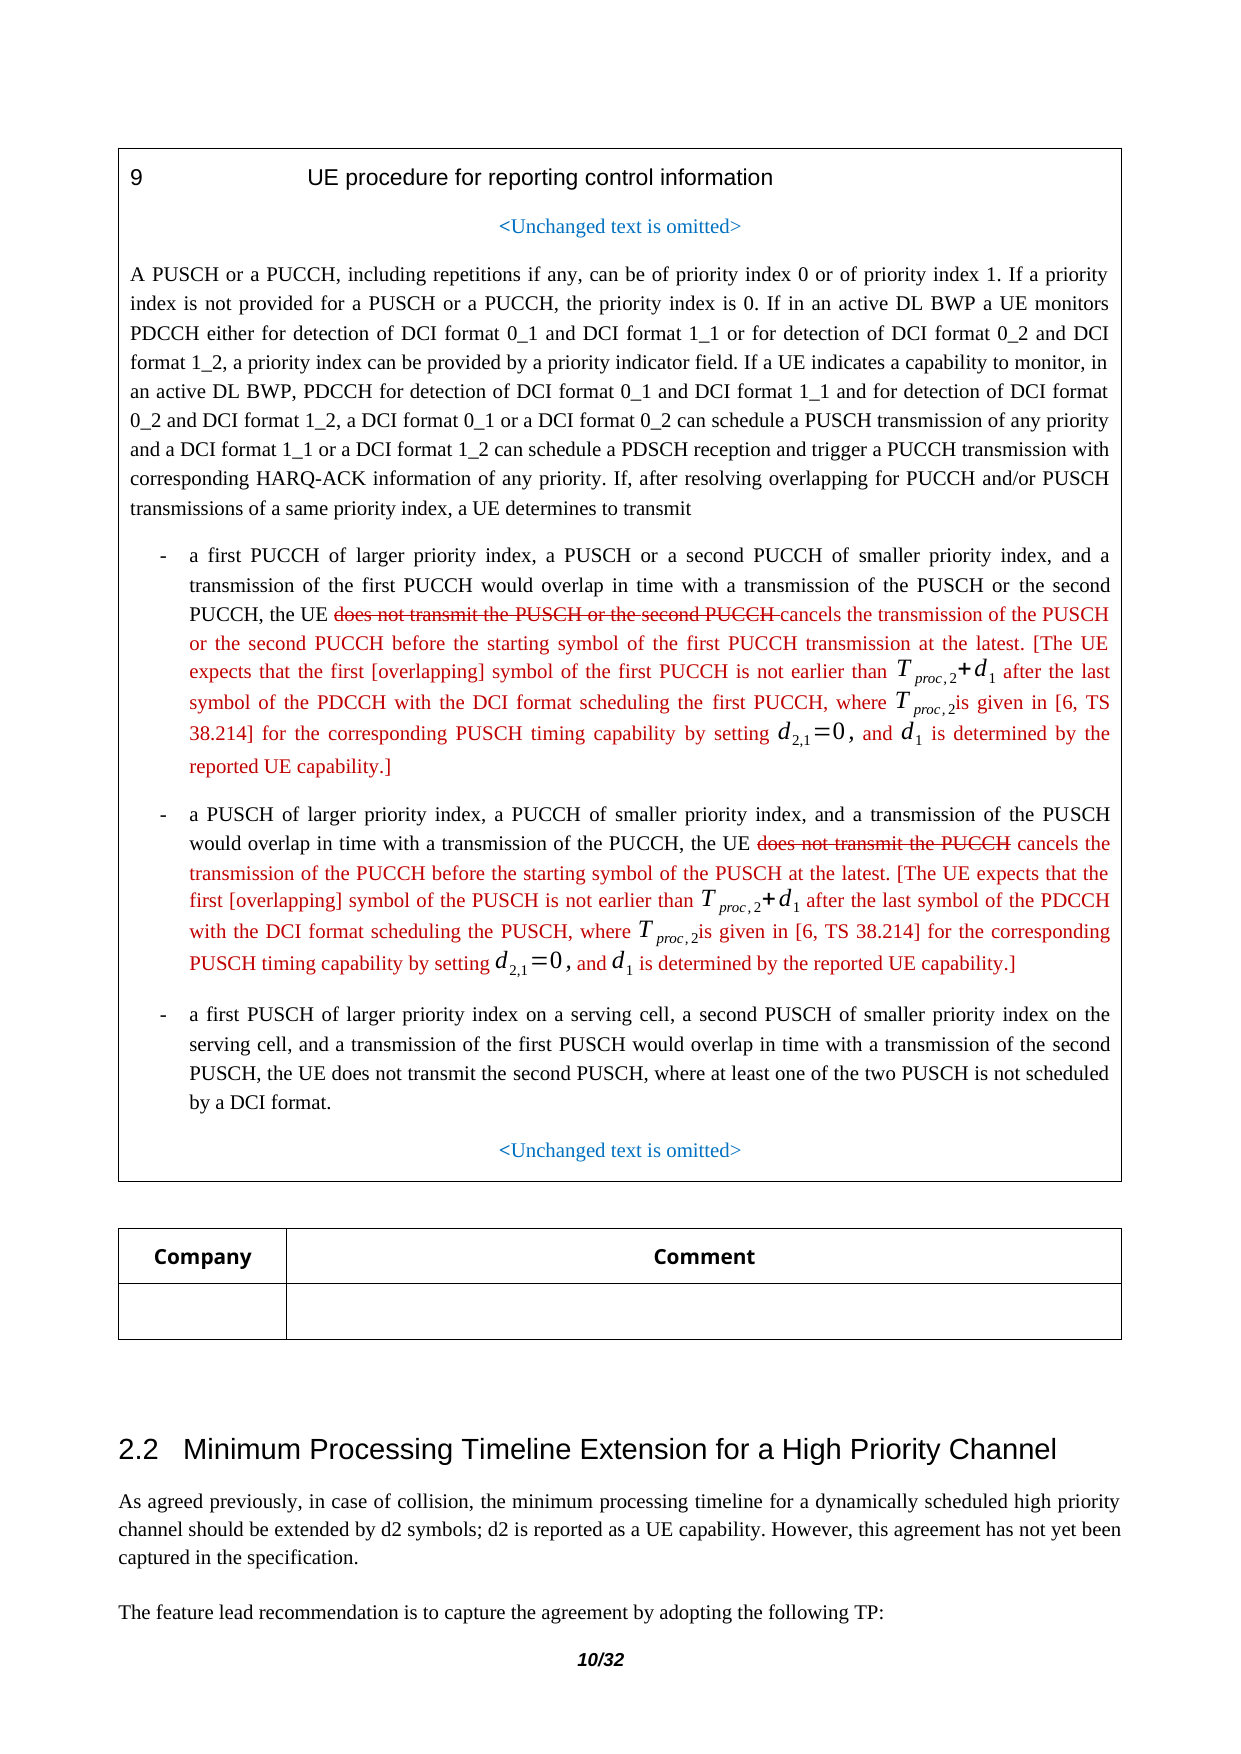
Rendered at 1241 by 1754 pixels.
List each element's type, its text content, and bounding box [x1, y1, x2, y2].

text The feature lead recommendation is to capture the agreement by adopting the following TP: [118, 1600, 1122, 1624]
subtitle 2.2 Minimum Processing Timeline Extension for a High Priority Channel [118, 1432, 1122, 1466]
table_header Comment [287, 1229, 1121, 1283]
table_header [119, 149, 1121, 1181]
table_cell [119, 1284, 286, 1338]
table_cell [287, 1284, 1121, 1338]
table_header Company [119, 1229, 286, 1283]
text As agreed previously, in case of collision, the minimum processing timeline for a dynamically scheduled high priority channel should be extended by d2 symbols; d2 is reported as a UE capability. However, this agreement has not yet been captured in the specification. [118, 1489, 1122, 1569]
